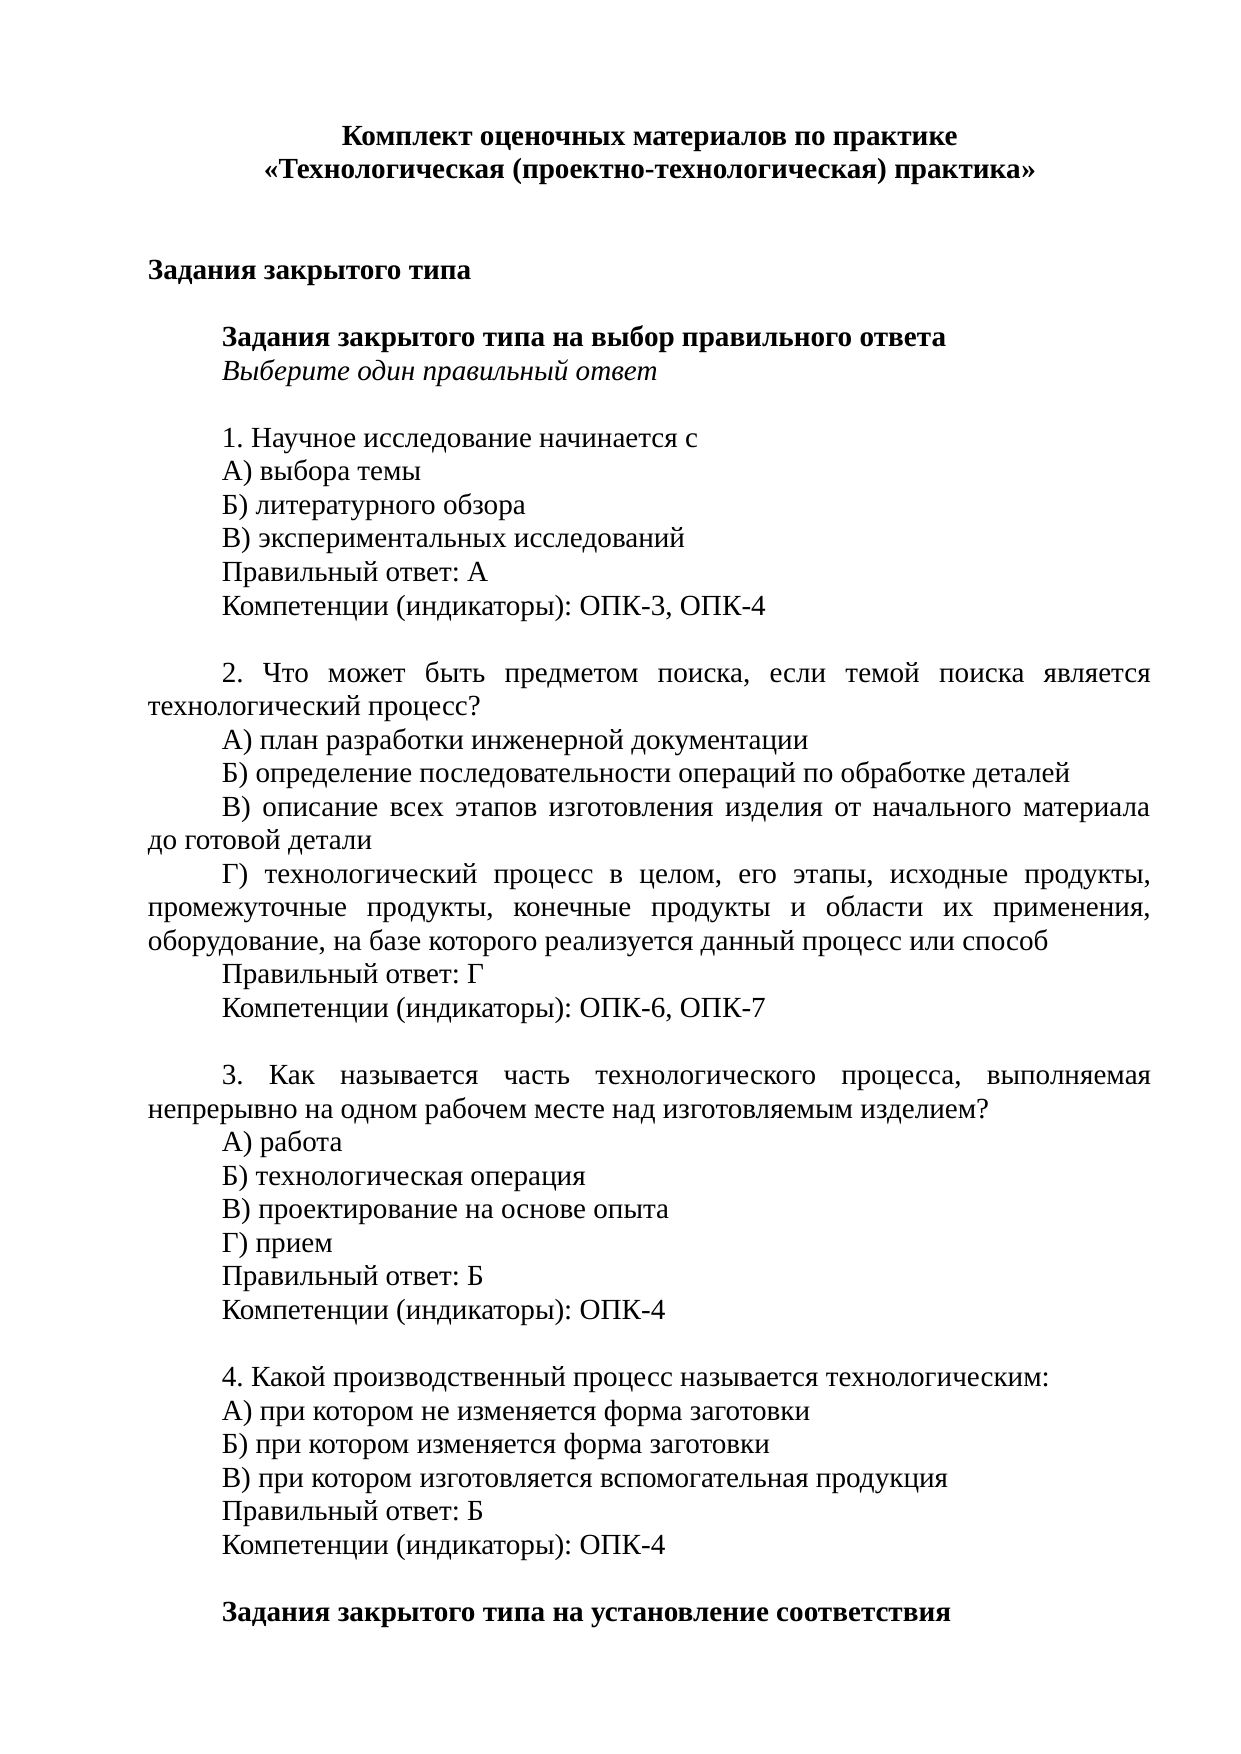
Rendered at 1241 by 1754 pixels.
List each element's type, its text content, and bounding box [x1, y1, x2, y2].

text Б) при котором изменяется форма заготовки [148, 1426, 1152, 1460]
text 1. Научное исследование начинается с [148, 420, 1152, 453]
text Г) прием [148, 1225, 1152, 1258]
text Компетенции (индикаторы): ОПК-6, ОПК-7 [148, 990, 1152, 1024]
text А) работа [148, 1124, 1152, 1158]
text Правильный ответ: А [148, 554, 1152, 588]
text Б) технологическая операция [148, 1158, 1152, 1191]
text Задания закрытого типа [148, 252, 1152, 286]
text В) при котором изготовляется вспомогательная продукция [148, 1460, 1152, 1493]
text Компетенции (индикаторы): ОПК-3, ОПК-4 [148, 588, 1152, 621]
text 2. Что может быть предметом поиска, если темой поиска является технологический процесс? [148, 655, 1152, 722]
text В) проектирование на основе опыта [148, 1191, 1152, 1225]
text Б) определение последовательности операций по обработке деталей [148, 755, 1152, 789]
text Б) литературного обзора [148, 487, 1152, 521]
text Г) технологический процесс в целом, его этапы, исходные продукты, промежуточные продукты, конечные продукты и области их применения, оборудование, на базе которого реализуется данный процесс или способ [148, 856, 1152, 957]
text Задания закрытого типа на установление соответствия [148, 1594, 1152, 1627]
text В) экспериментальных исследований [148, 521, 1152, 554]
text 3. Как называется часть технологического процесса, выполняемая непрерывно на одном рабочем месте над изготовляемым изделием? [148, 1057, 1152, 1124]
text Комплект оценочных материалов по практике «Технологическая (проектно-технологическая) практика» [148, 118, 1152, 185]
text 4. Какой производственный процесс называется технологическим: [148, 1359, 1152, 1393]
text Компетенции (индикаторы): ОПК-4 [148, 1292, 1152, 1326]
text А) план разработки инженерной документации [148, 722, 1152, 755]
text Правильный ответ: Б [148, 1493, 1152, 1527]
text Компетенции (индикаторы): ОПК-4 [148, 1527, 1152, 1560]
text Правильный ответ: Г [148, 957, 1152, 990]
text А) выбора темы [148, 453, 1152, 487]
text В) описание всех этапов изготовления изделия от начального материала до готовой детали [148, 789, 1152, 856]
text А) при котором не изменяется форма заготовки [148, 1393, 1152, 1426]
text Правильный ответ: Б [148, 1258, 1152, 1292]
text Выберите один правильный ответ [148, 353, 1152, 386]
text Задания закрытого типа на выбор правильного ответа [148, 319, 1152, 353]
